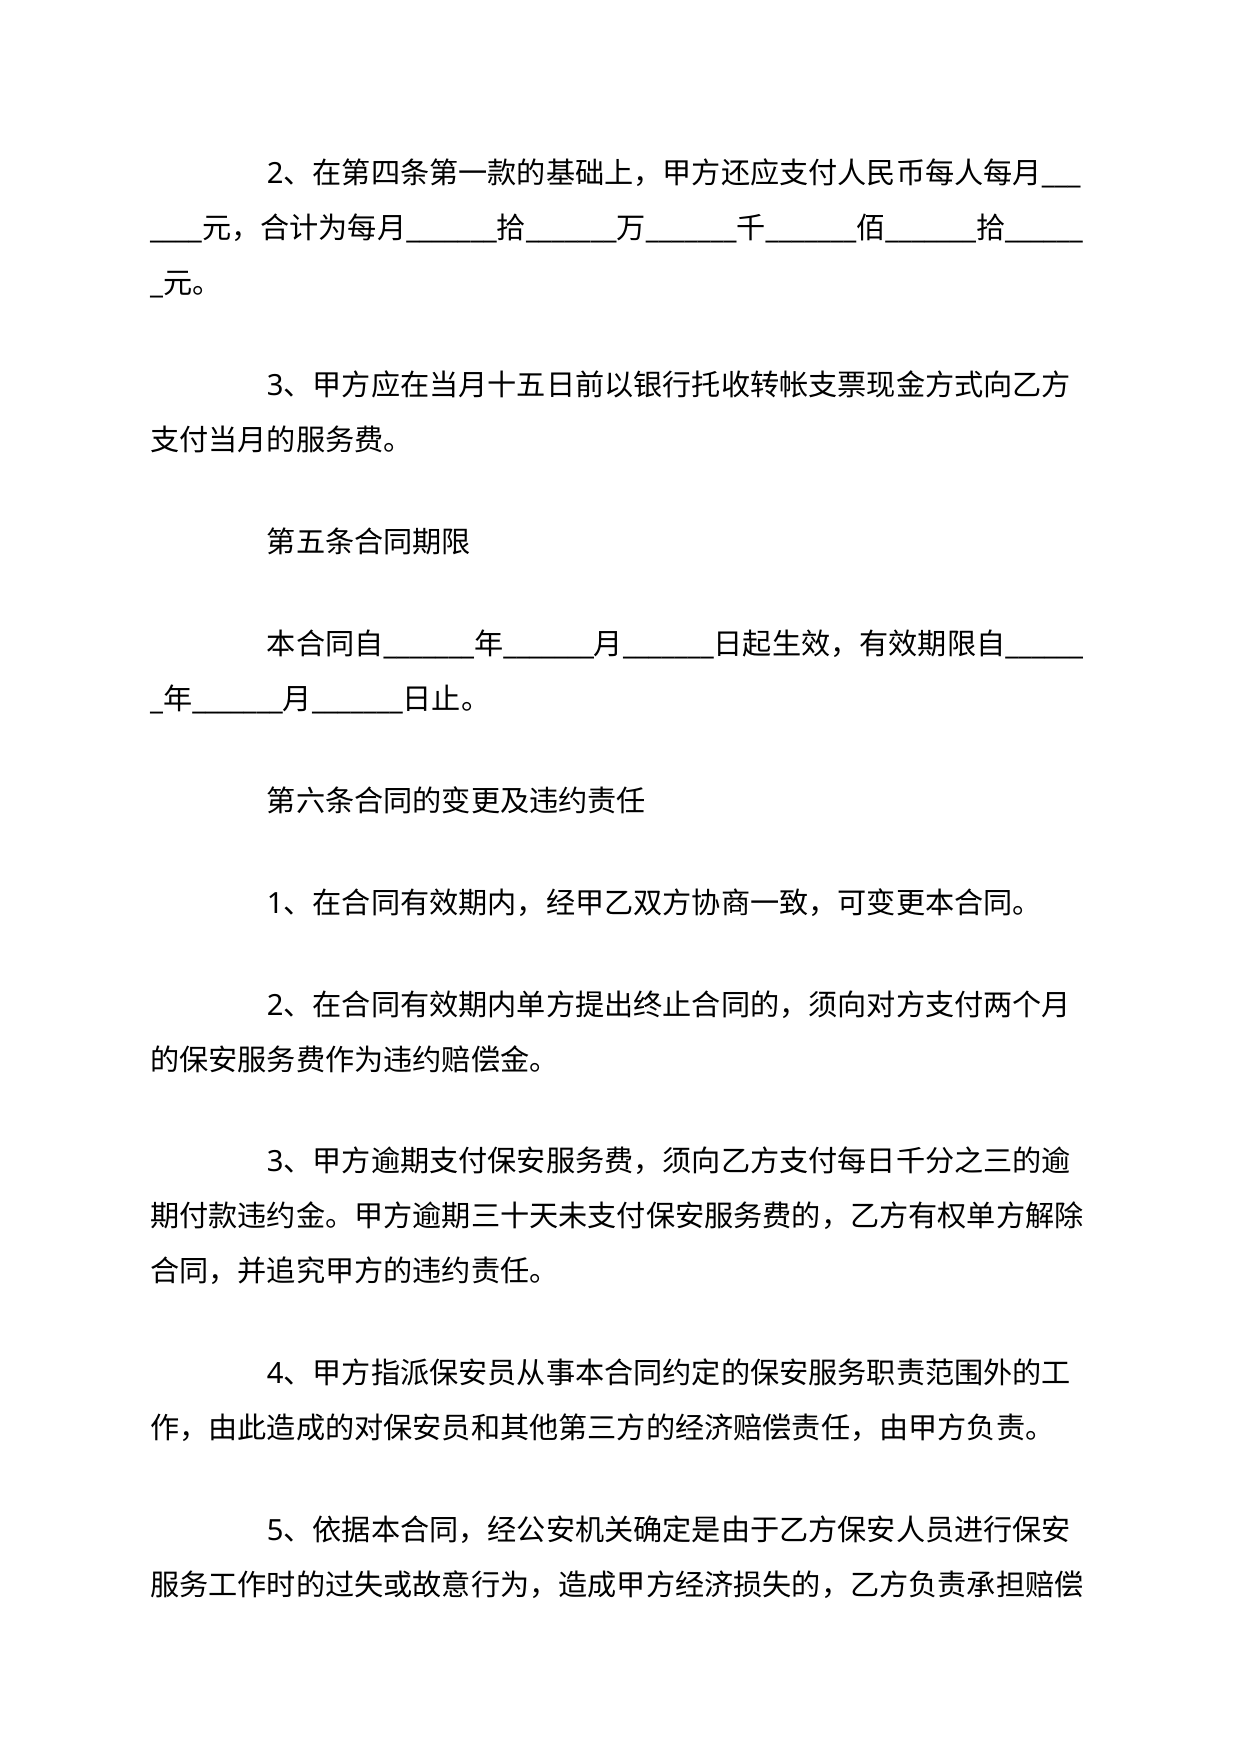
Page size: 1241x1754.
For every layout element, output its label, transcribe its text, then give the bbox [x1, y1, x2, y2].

text 3、甲方逾期支付保安服务费，须向乙方支付每日千分之三的逾期付款违约金。甲方逾期三十天未支付保安服务费的，乙方有权单方解除合同，并追究甲方的违约责任。 [150, 1138, 1090, 1290]
text 1、在合同有效期内，经甲乙双方协商一致，可变更本合同。 [150, 879, 1090, 922]
text 本合同自_______年_______月_______日起生效，有效期限自_______年_______月_______日止。 [150, 621, 1090, 718]
text 第六条合同的变更及违约责任 [150, 777, 1090, 820]
text 2、在第四条第一款的基础上，甲方还应支付人民币每人每月_______元，合计为每月_______拾_______万_______千_______佰_______拾_______元。 [150, 150, 1090, 302]
text 第五条合同期限 [150, 519, 1090, 561]
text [150, 1506, 1090, 1604]
text 4、甲方指派保安员从事本合同约定的保安服务职责范围外的工作，由此造成的对保安员和其他第三方的经济赔偿责任，由甲方负责。 [150, 1350, 1090, 1447]
text 3、甲方应在当月十五日前以银行托收转帐支票现金方式向乙方支付当月的服务费。 [150, 362, 1090, 459]
text 2、在合同有效期内单方提出终止合同的，须向对方支付两个月的保安服务费作为违约赔偿金。 [150, 981, 1090, 1078]
